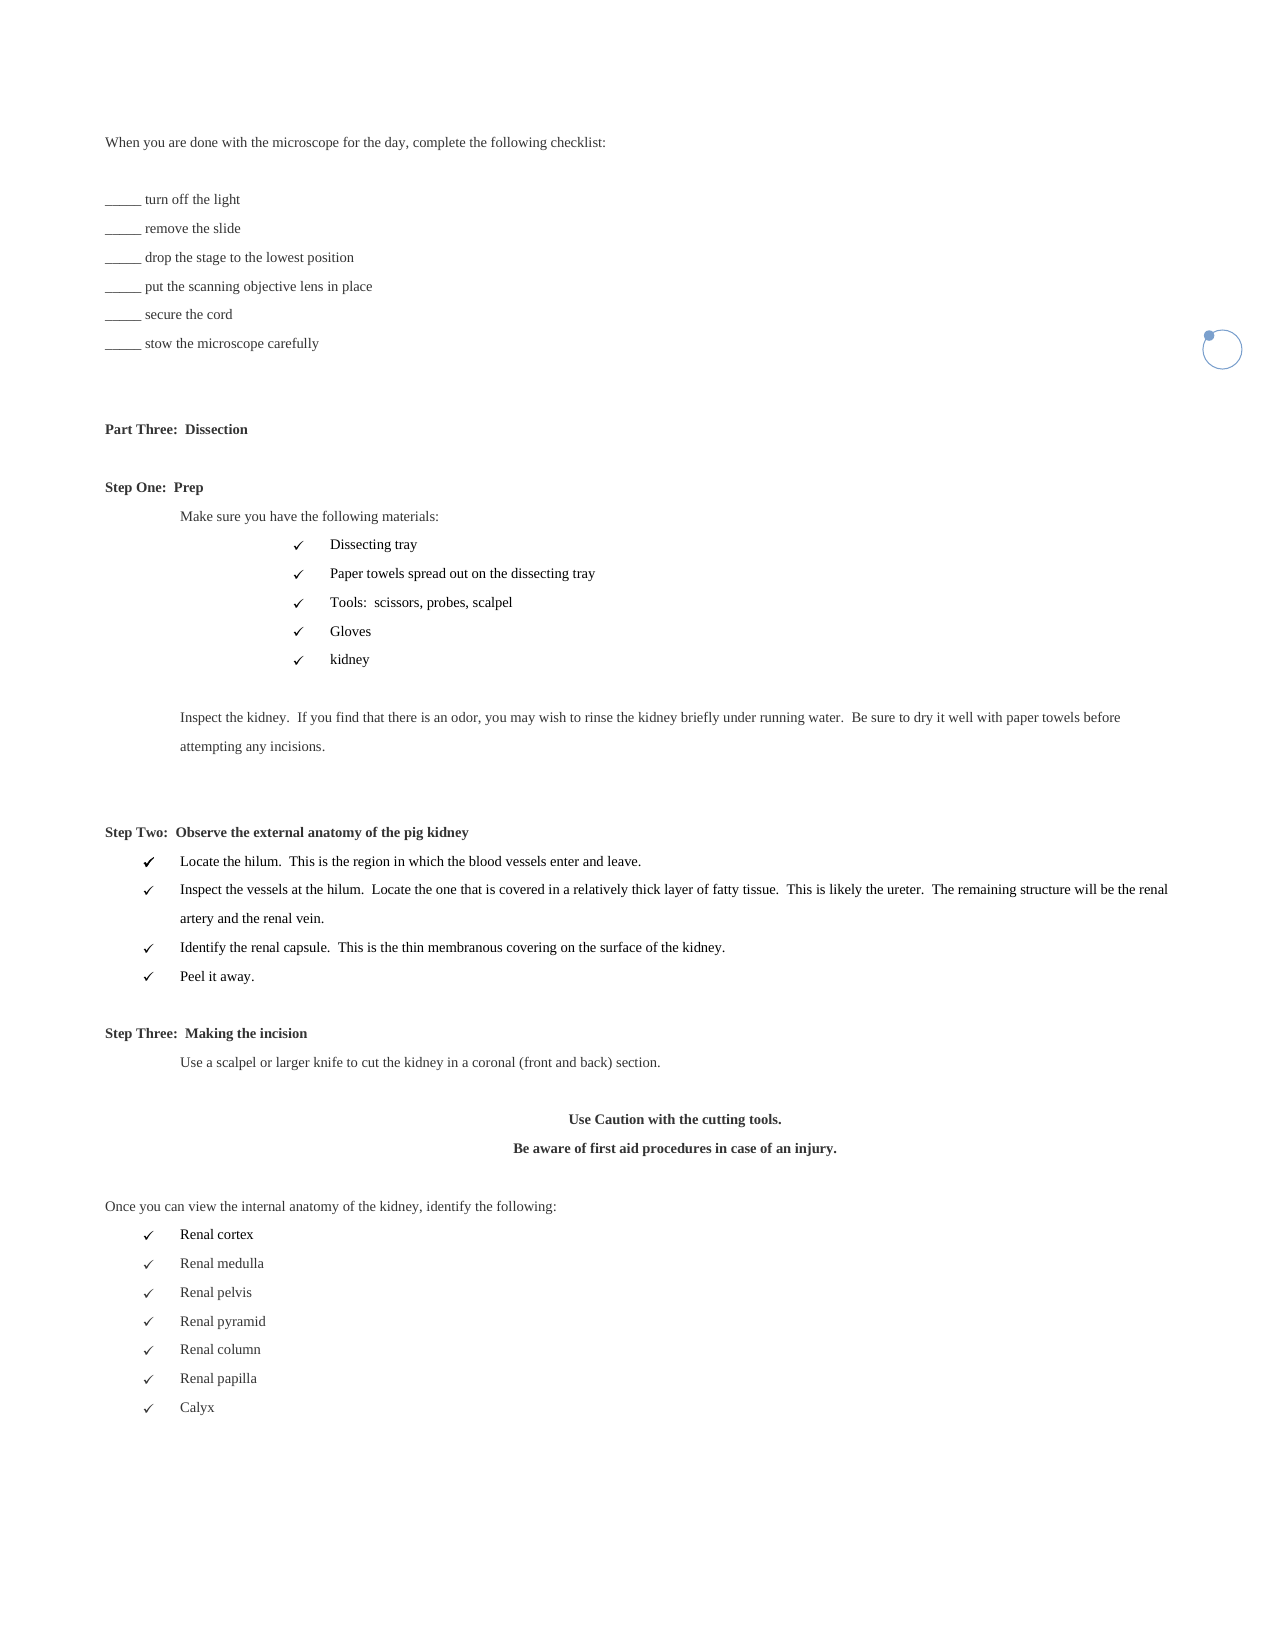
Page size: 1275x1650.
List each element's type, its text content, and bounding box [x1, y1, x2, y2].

list Renal pyramid [142, 1312, 1170, 1341]
text Step Two: Observe the external anatomy of the pig kidney [105, 824, 1170, 852]
text Use a scalpel or larger knife to cut the kidney in a coronal (front and back) section. [105, 1054, 1170, 1082]
list Dissecting tray [292, 536, 1170, 565]
text Use Caution with the cutting tools. [180, 1111, 1170, 1140]
list Renal pelvis [142, 1284, 1170, 1312]
list Gloves [292, 622, 1170, 651]
text _____ turn off the light [105, 191, 1170, 220]
text _____ put the scanning objective lens in place [105, 277, 1170, 306]
text Make sure you have the following materials: [105, 507, 1170, 536]
list Renal cortex [142, 1226, 1170, 1255]
text _____ stow the microscope carefully [105, 335, 1170, 364]
list Renal medulla [142, 1255, 1170, 1284]
list Paper towels spread out on the dissecting tray [292, 565, 1170, 594]
list Identify the renal capsule. This is the thin membranous covering on the surface of the kidney. [142, 939, 1170, 967]
list Renal papilla [142, 1370, 1170, 1399]
text _____ secure the cord [105, 306, 1170, 335]
text _____ drop the stage to the lowest position [105, 249, 1170, 277]
text Inspect the kidney. If you find that there is an odor, you may wish to rinse the kidney briefly under running water. Be sure to dry it well with paper towels before attempting any incisions. [180, 709, 1170, 766]
text _____ remove the slide [105, 220, 1170, 249]
list Inspect the vessels at the hilum. Locate the one that is covered in a relatively thick layer of fatty tissue. This is likely the ureter. The remaining structure will be the renal artery and the renal vein. [142, 881, 1170, 939]
text When you are done with the microscope for the day, complete the following checklist: [105, 134, 1170, 162]
text Once you can view the internal anatomy of the kidney, identify the following: [105, 1197, 1170, 1226]
list Locate the hilum. This is the region in which the blood vessels enter and leave. [142, 852, 1170, 881]
list Tools: scissors, probes, scalpel [292, 594, 1170, 622]
text Step One: Prep [105, 479, 1170, 507]
list Calyx [142, 1399, 1170, 1427]
list kidney [292, 651, 1170, 680]
text Be aware of first aid procedures in case of an injury. [180, 1140, 1170, 1169]
text Part Three: Dissection [105, 421, 1170, 450]
list Renal column [142, 1341, 1170, 1370]
list Peel it away. [142, 967, 1170, 996]
text Step Three: Making the incision [105, 1025, 1170, 1054]
